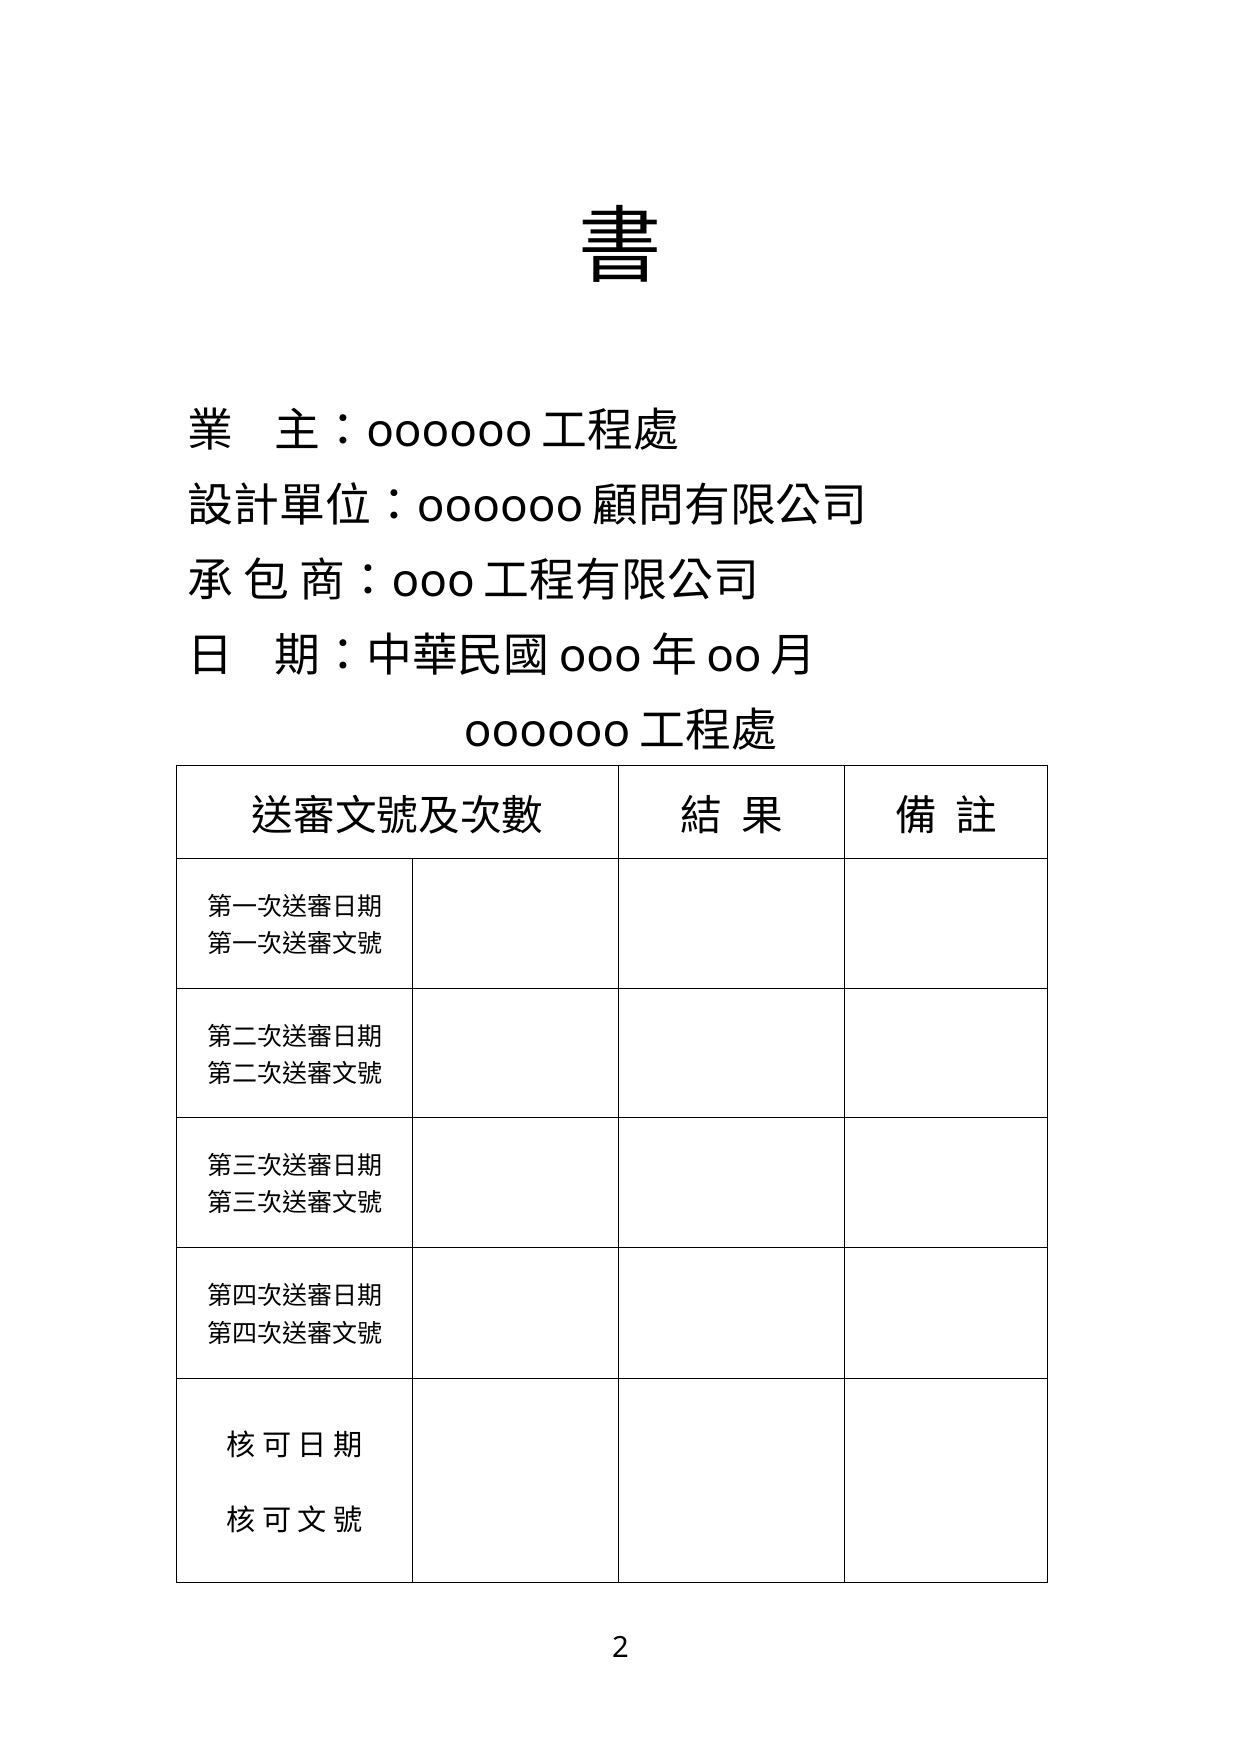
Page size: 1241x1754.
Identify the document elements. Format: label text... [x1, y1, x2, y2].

table_cell 核 可 日 期 核 可 文 號 [177, 1379, 412, 1582]
table_cell [619, 1248, 844, 1377]
table_cell [845, 1118, 1047, 1247]
table_cell 第四次送審日期 第四次送審文號 [177, 1248, 412, 1377]
table_cell [619, 989, 844, 1117]
table_header 結 果 [619, 766, 844, 858]
table_cell [413, 1379, 618, 1582]
table_cell [619, 859, 844, 988]
table_cell 第一次送審日期 第一次送審文號 [177, 859, 412, 988]
text 日 期：中華民國ooo年oo月 [187, 614, 1053, 689]
text 承 包 商：ooo工程有限公司 [187, 539, 1053, 614]
table_cell [619, 1379, 844, 1582]
table_header 送審文號及次數 [177, 766, 618, 858]
table_cell [845, 1379, 1047, 1582]
table_cell [413, 989, 618, 1117]
table_cell [413, 1248, 618, 1377]
text oooooo工程處 [187, 689, 1053, 764]
table_cell [845, 1248, 1047, 1377]
table_cell [845, 859, 1047, 988]
table_cell [845, 989, 1047, 1117]
table_header 備 註 [845, 766, 1047, 858]
table_cell [413, 859, 618, 988]
table_cell [413, 1118, 618, 1247]
text 書 [187, 164, 1053, 314]
table_cell 第三次送審日期 第三次送審文號 [177, 1118, 412, 1247]
text 業 主：oooooo工程處 [187, 389, 1053, 464]
text 設計單位：oooooo顧問有限公司 [187, 464, 1053, 539]
table_cell [619, 1118, 844, 1247]
table_cell 第二次送審日期 第二次送審文號 [177, 989, 412, 1117]
